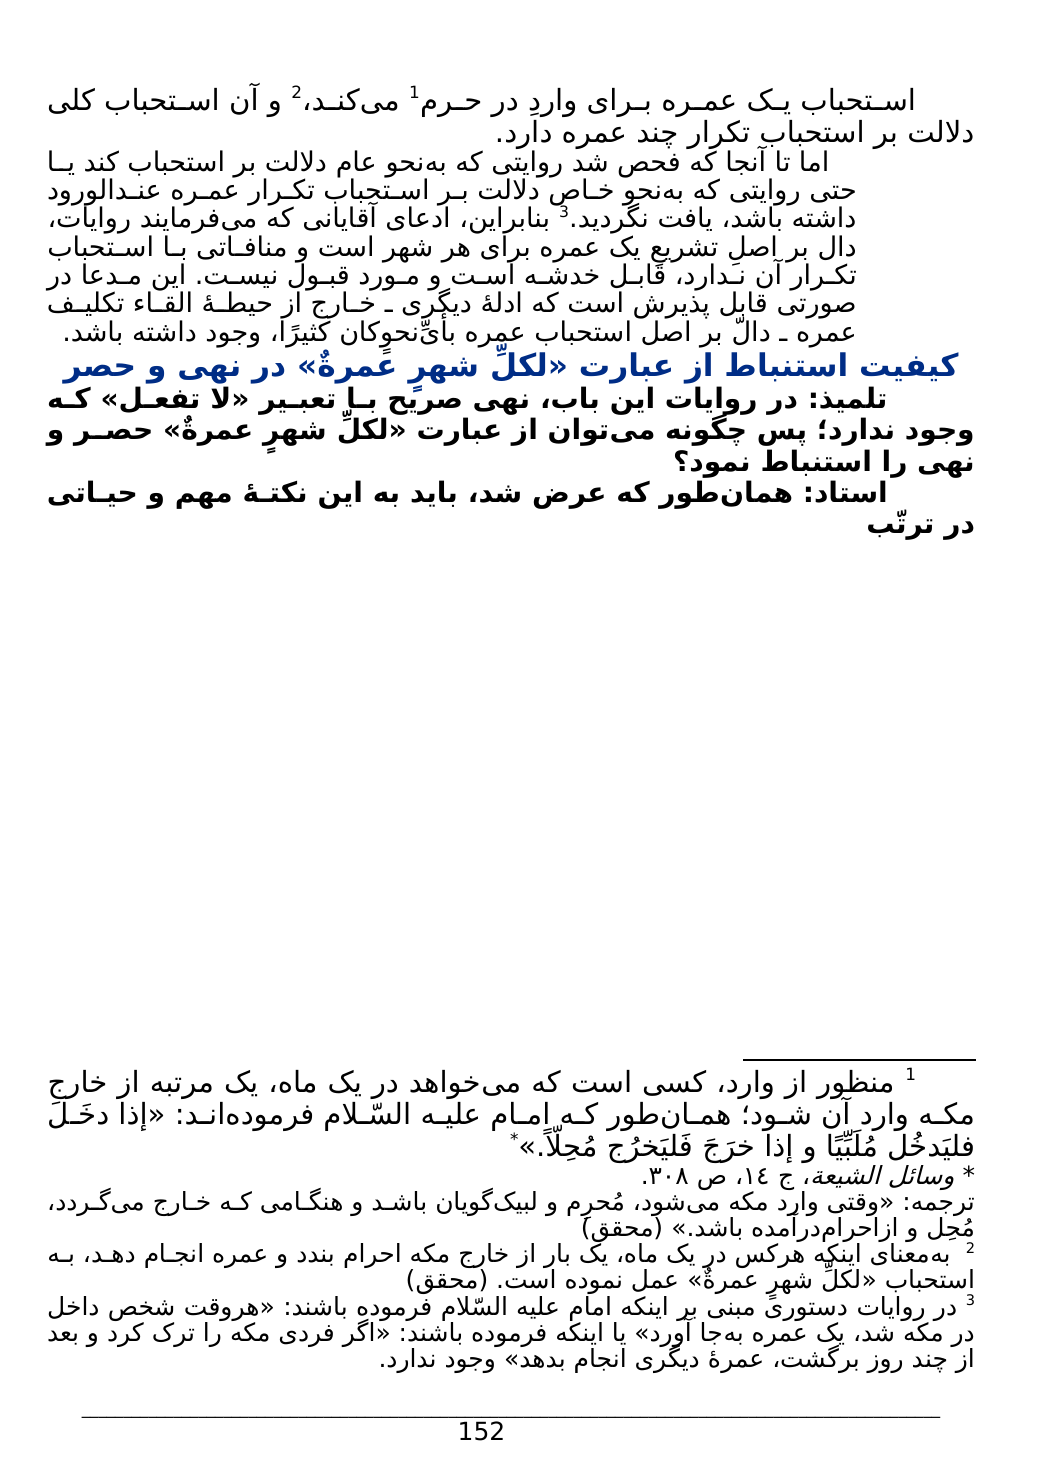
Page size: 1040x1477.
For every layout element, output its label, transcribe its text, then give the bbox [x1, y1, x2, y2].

subtitle کیفیت استنباط از عبارت «لکلِّ شهرٍ عمرةٌ» در نهی و حصر [47, 348, 975, 384]
text استحباب یک عمره برای واردِ در حرم می‌کند، و آن استحباب کلی دلالت بر استحباب تکرار چند عمره دارد. [47, 84, 975, 149]
text اما تا آنجا که فحص شد روایتی که به‌نحو عام دلالت بر استحباب کند یا حتی روایتی که به‌نحو خاص دلالت بر استحباب تکرار عمره عندالورود داشته باشد، یافت نگردید. بنابراین، ادعای آقایانی که می‌فرمایند روایات، دال بر اصلِ تشریعِ یک عمره برای هر شهر است و منافاتی با استحباب تکرار آن ندارد، قابل خدشه است و مورد قبول نیست. این مدعا در صورتی قابل پذیرش است که ادلۀ دیگری ـ خارج از حیطۀ القاء تکلیف عمره ـ دالّ بر اصل استحباب عمره بأیِّ‌نحوٍ‌کان کثیرًا، وجود داشته باشد. [47, 149, 857, 348]
text استاد: همان‌طور که عرض شد، باید به این نکتۀ مهم و حیاتی در ترتّب [47, 477, 975, 540]
text تلمیذ: در روایات این باب، نهی صریح با تعبیر «لا تفعل» که وجود ندارد؛ پس چگونه می‌توان از عبارت «لکلِّ شهرٍ عمرةٌ» حصر و نهی را استنباط نمود؟ [47, 384, 975, 477]
